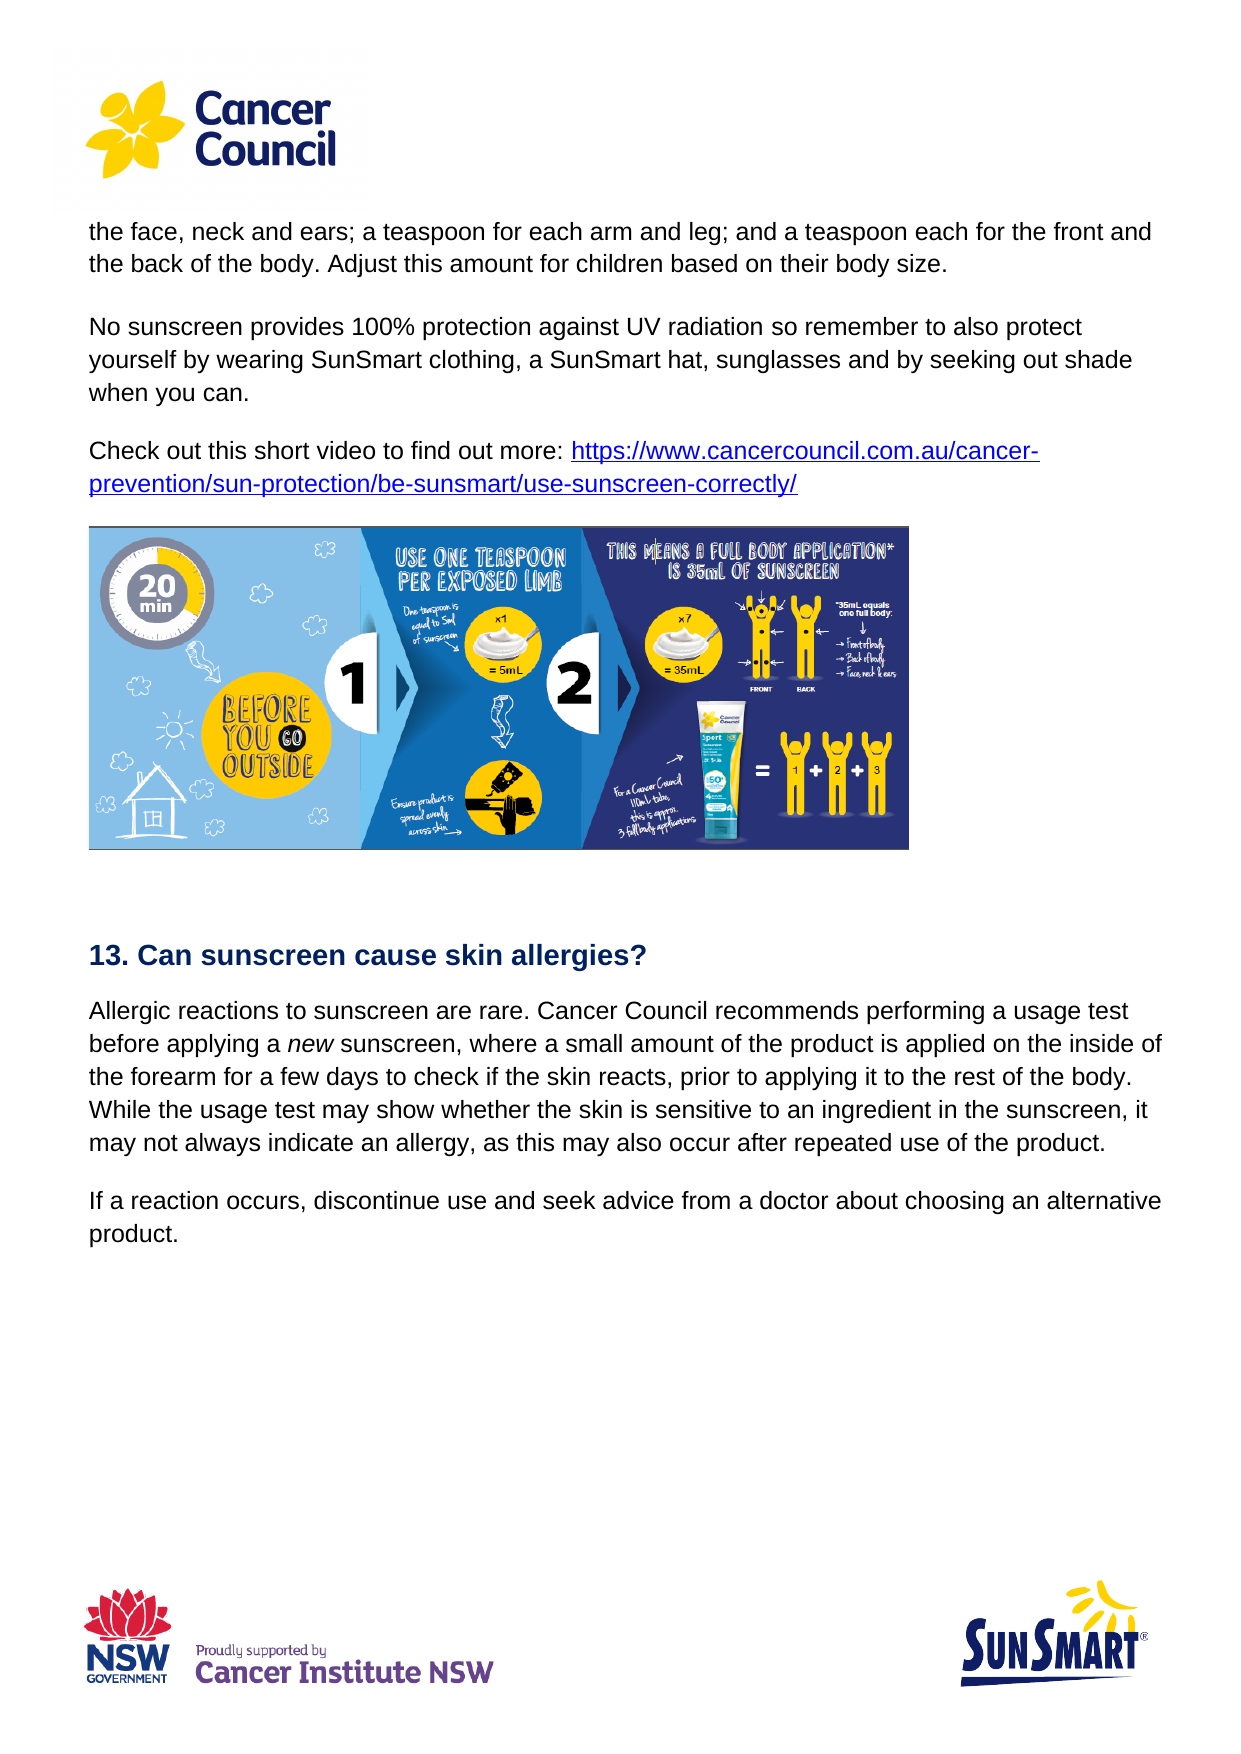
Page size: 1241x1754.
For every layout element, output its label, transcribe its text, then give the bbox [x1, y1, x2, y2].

picture [66, 1572, 509, 1696]
picture [51, 46, 369, 213]
subtitle 13. Can sunscreen cause skin allergies? [89, 938, 1090, 971]
text If a reaction occurs, discontinue use and seek advice from a doctor about choosing an alternative product. [89, 1186, 1165, 1248]
text Check out this short video to find out more: https://www.cancercouncil.com.au/cancer-prevention/sun-protection/be-sunsmart/use-sunscreen-correctly/ [89, 436, 1165, 497]
picture [960, 1580, 1149, 1687]
text Allergic reactions to sunscreen are rare. Cancer Council recommends performing a usage test before applying a new sunscreen, where a small amount of the product is applied on the inside of the forearm for a few days to check if the skin reacts, prior to applying it to the rest of the body. While the usage test may show whether the skin is sensitive to an ingredient in the sunscreen, it may not always indicate an allergy, as this may also occur after repeated use of the product. [89, 996, 1165, 1157]
picture [88, 526, 909, 850]
text No sunscreen provides 100% protection against UV radiation so remember to also protect yourself by wearing SunSmart clothing, a SunSmart hat, sunglasses and by seeking out shade when you can. [89, 312, 1165, 406]
